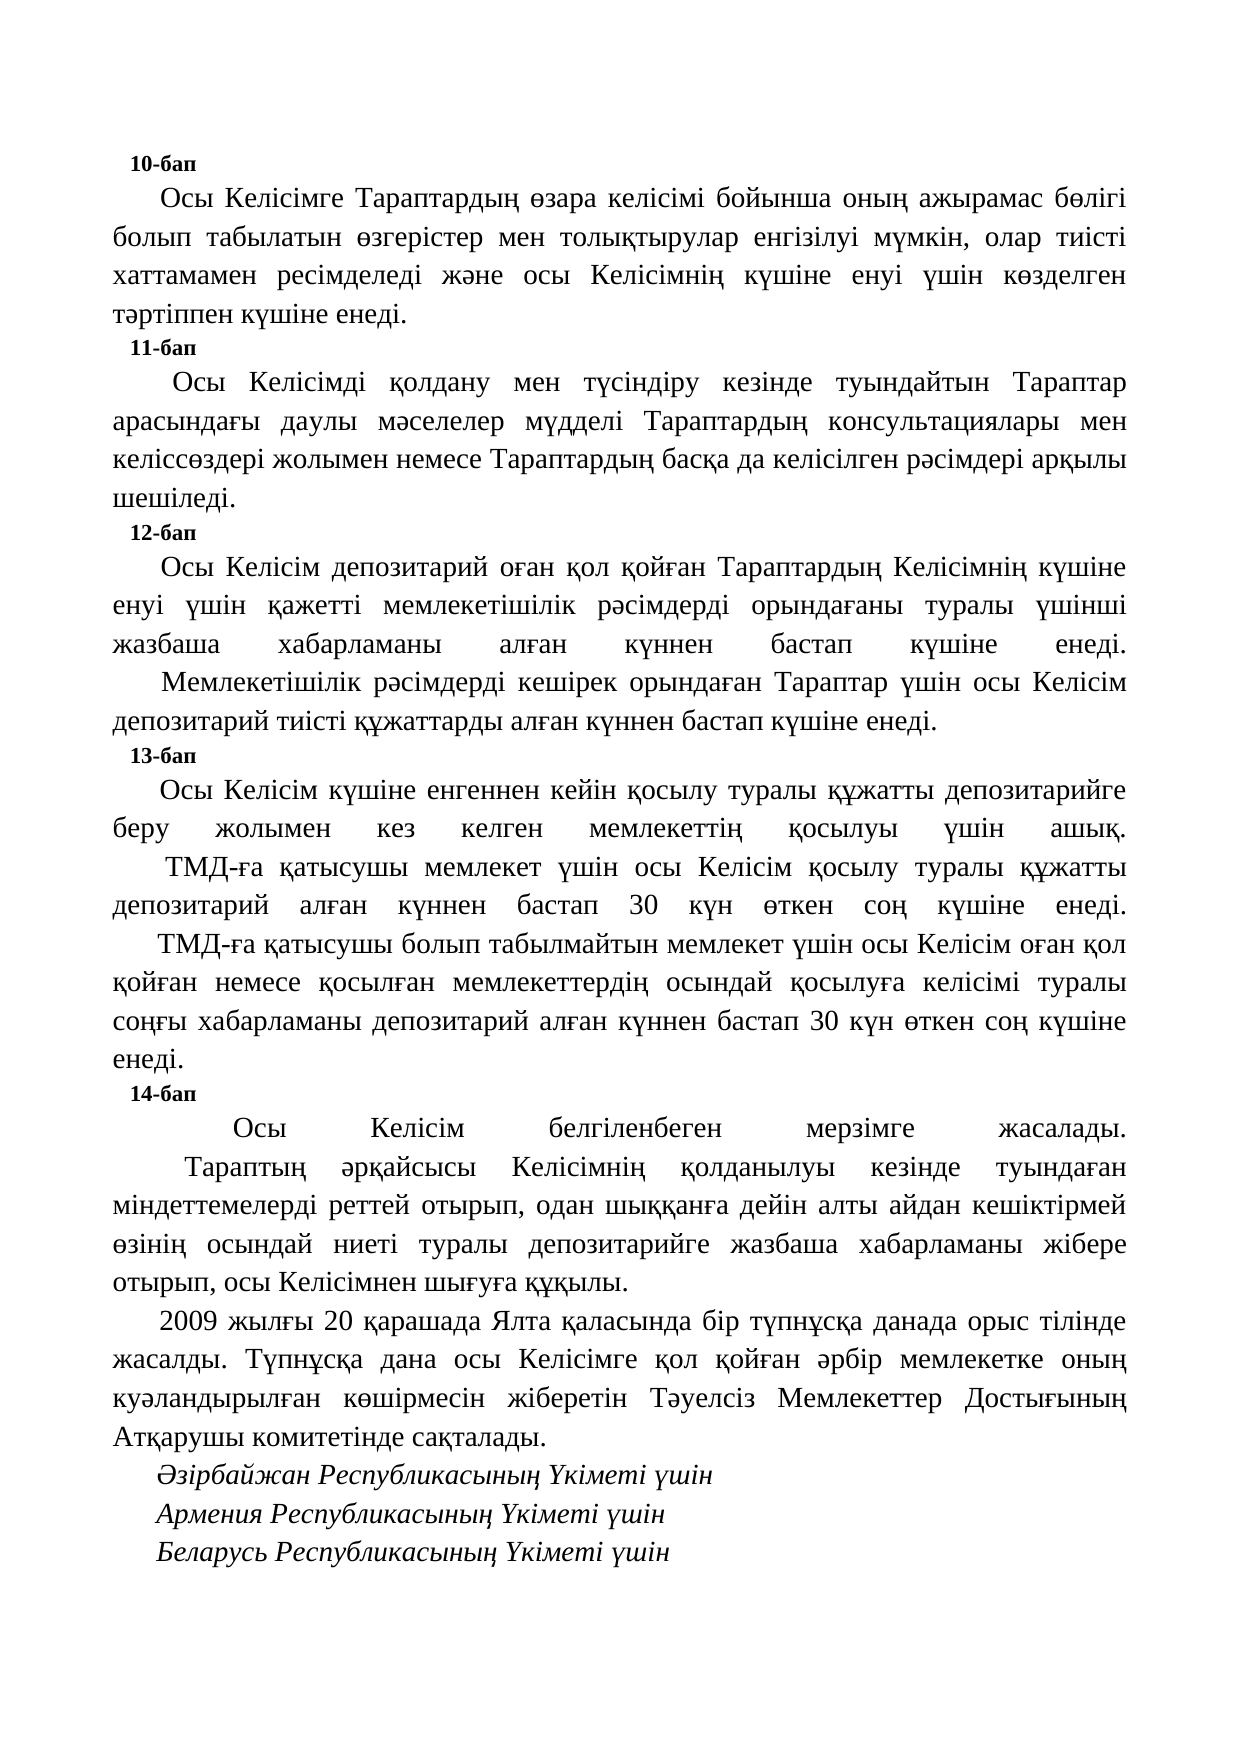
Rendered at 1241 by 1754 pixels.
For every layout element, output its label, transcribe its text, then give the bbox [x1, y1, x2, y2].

text 10-бап [112, 150, 1128, 176]
text 12-бап [112, 519, 1128, 545]
text 2009 жылғы 20 қарашада Ялта қаласында бір түпнұсқа данада орыс тілінде жасалды. Түпнұсқа дана осы Келісімге қол қойған әрбір мемлекетке оның куәландырылған көшірмесін жіберетін Тәуелсіз Мемлекеттер Достығының Атқарушы комитетінде сақталады. [112, 1303, 1128, 1452]
text 13-бап [112, 742, 1128, 768]
text Осы Келісімге Тараптардың өзара келісімі бойынша оның ажырамас бөлігі болып табылатын өзгерістер мен толықтырулар енгізілуі мүмкін, олар тиісті хаттамамен ресімделеді және осы Келісімнің күшіне енуі үшін көзделген тәртіппен күшіне енеді. [112, 180, 1128, 329]
text Осы Келісім депозитарий оған қол қойған Тараптардың Келісімнің күшіне енуі үшін қажетті мемлекетішілік рәсімдерді орындағаны туралы үшінші жазбаша хабарламаны алған күннен бастап күшіне енеді. Мемлекетішілік рәсімдерді кешірек орындаған Тараптар үшін осы Келісім депозитарий тиісті құжаттарды алған күннен бастап күшіне енеді. [112, 549, 1128, 737]
text 14-бап [112, 1080, 1128, 1107]
text Беларусь Республикасының Үкіметі үшін [112, 1534, 1128, 1568]
text Осы Келісім белгіленбеген мерзімге жасалады. Тараптың әрқайсысы Келісімнің қолданылуы кезінде туындаған міндеттемелерді реттей отырып, одан шыққанға дейін алты айдан кешіктірмей өзінің осындай ниеті туралы депозитарийге жазбаша хабарламаны жібере отырып, осы Келісімнен шығуға құқылы. [112, 1110, 1128, 1298]
text Осы Келісім күшіне енгеннен кейін қосылу туралы құжатты депозитарийге беру жолымен кез келген мемлекеттің қосылуы үшін ашық. ТМД-ға қатысушы мемлекет үшін осы Келісім қосылу туралы құжатты депозитарий алған күннен бастап 30 күн өткен соң күшіне енеді. ТМД-ға қатысушы болып табылмайтын мемлекет үшін осы Келісім оған қол қойған немесе қосылған мемлекеттердің осындай қосылуға келісімі туралы соңғы хабарламаны депозитарий алған күннен бастап 30 күн өткен соң күшіне енеді. [112, 772, 1128, 1075]
text 11-бап [112, 334, 1128, 361]
text Осы Келісімді қолдану мен түсіндіру кезінде туындайтын Тараптар арасындағы даулы мәселелер мүдделі Тараптардың консультациялары мен келіссөздері жолымен немесе Тараптардың басқа да келісілген рәсімдері арқылы шешіледі. [112, 364, 1128, 514]
text Армения Республикасының Үкіметі үшін [112, 1496, 1128, 1529]
text Әзірбайжан Республикасының Үкіметі үшін [112, 1457, 1128, 1491]
